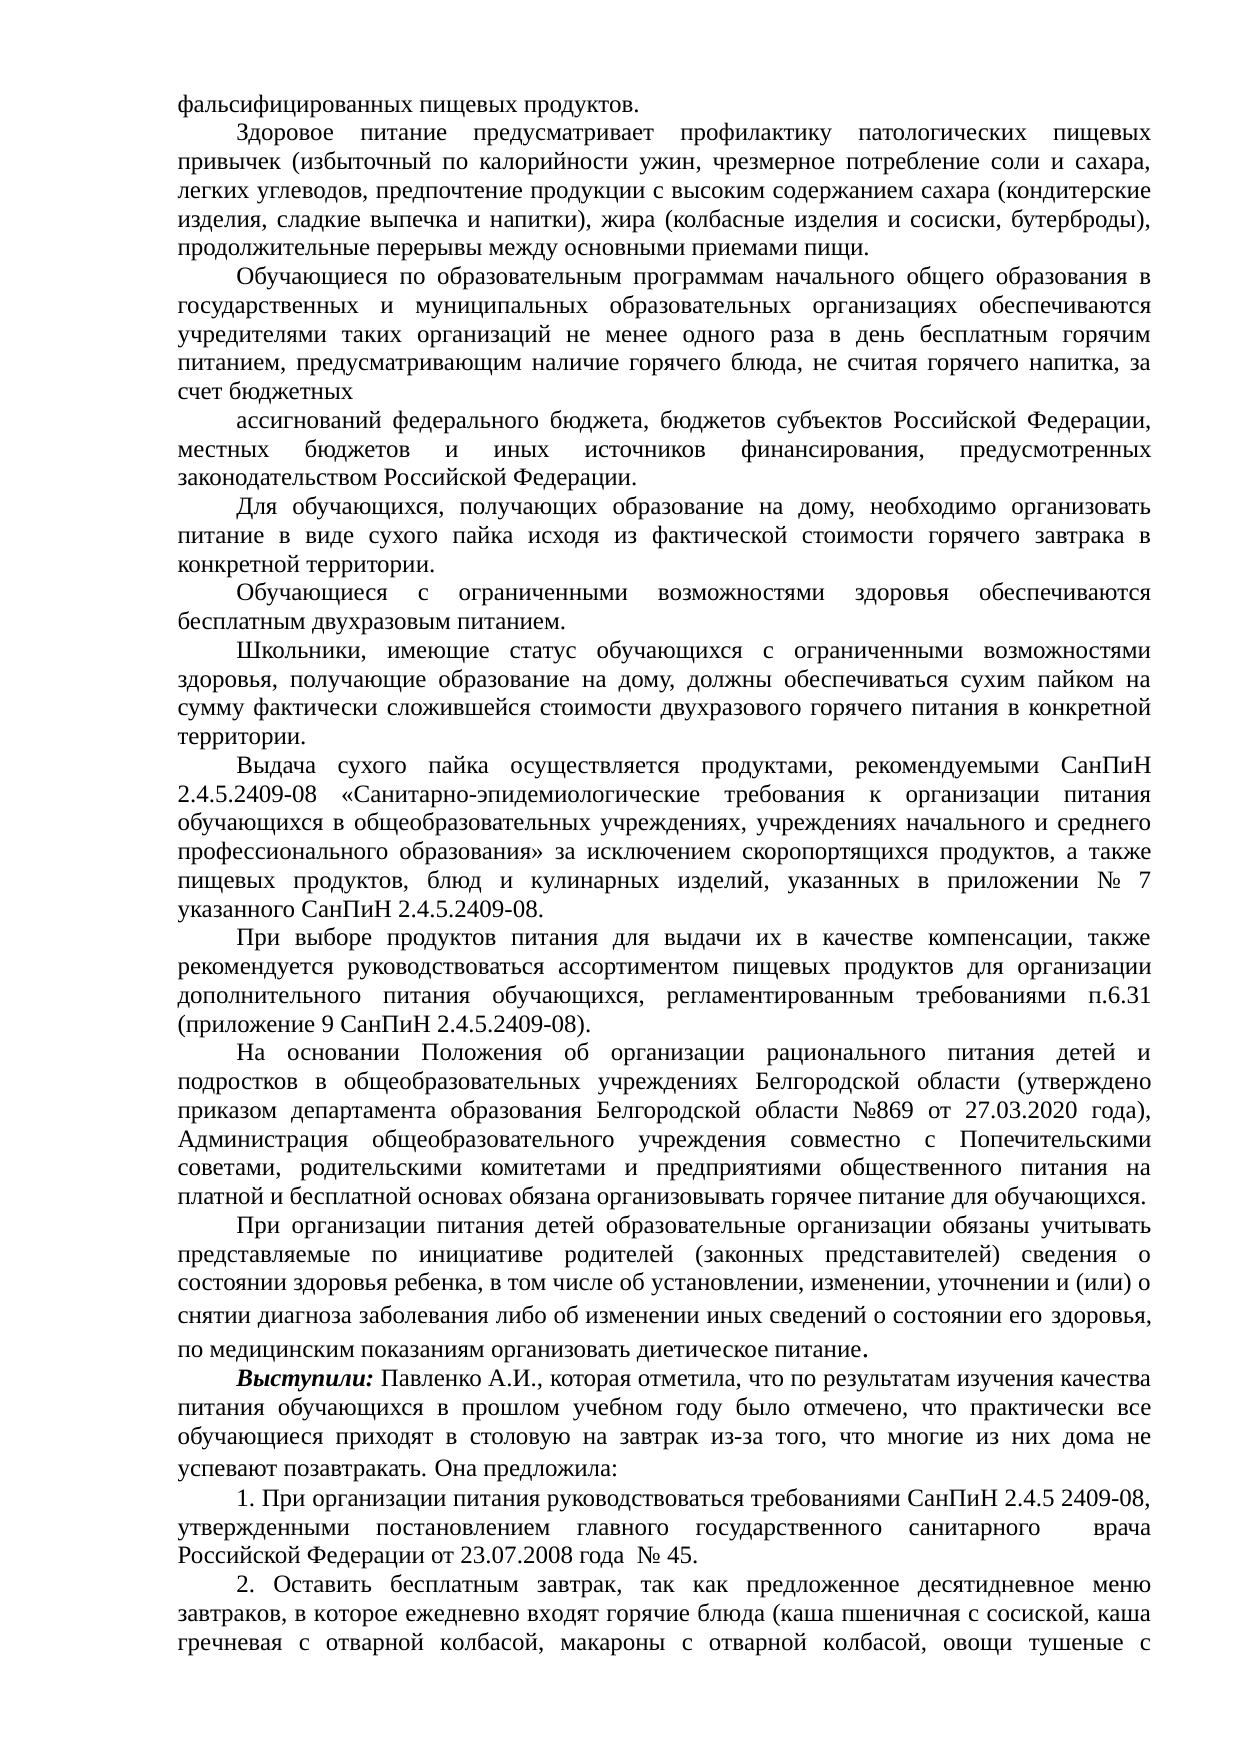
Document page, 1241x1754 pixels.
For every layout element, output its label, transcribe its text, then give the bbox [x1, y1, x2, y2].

text Обучающиеся с ограниченными возможностями здоровья обеспечиваются бесплатным двухразовым питанием. [177, 577, 1152, 635]
text Выдача сухого пайка осуществляется продуктами, рекомендуемыми СанПиН 2.4.5.2409-08 «Санитарно-эпидемиологические требования к организации питания обучающихся в общеобразовательных учреждениях, учреждениях начального и среднего профессионального образования» за исключением скоропортящихся продуктов, а также пищевых продуктов, блюд и кулинарных изделий, указанных в приложении № 7 указанного СанПиН 2.4.5.2409-08. [177, 750, 1152, 922]
text Обучающиеся по образовательным программам начального общего образования в государственных и муниципальных образовательных организациях обеспечиваются учредителями таких организаций не менее одного раза в день бесплатным горячим питанием, предусматривающим наличие горячего блюда, не считая горячего напитка, за счет бюджетных [177, 261, 1152, 405]
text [177, 89, 1152, 117]
text При выборе продуктов питания для выдачи их в качестве компенсации, также рекомендуется руководствоваться ассортиментом пищевых продуктов для организации дополнительного питания обучающихся, регламентированным требованиями п.6.31 (приложение 9 СанПиН 2.4.5.2409-08). [177, 922, 1152, 1037]
text Школьники, имеющие статус обучающихся с ограниченными возможностями здоровья, получающие образование на дому, должны обеспечиваться сухим пайком на сумму фактически сложившейся стоимости двухразового горячего питания в конкретной территории. [177, 635, 1152, 750]
text Для обучающихся, получающих образование на дому, необходимо организовать питание в виде сухого пайка исходя из фактической стоимости горячего завтрака в конкретной территории. [177, 491, 1152, 577]
text На основании Положения об организации рационального питания детей и подростков в общеобразовательных учреждениях Белгородской области (утверждено приказом департамента образования Белгородской области №869 от 27.03.2020 года), Администрация общеобразовательного учреждения совместно с Попечительскими советами, родительскими комитетами и предприятиями общественного питания на платной и бесплатной основах обязана организовывать горячее питание для обучающихся. [177, 1037, 1152, 1210]
text Выступили: Павленко А.И., которая отметила, что по результатам изучения качества питания обучающихся в прошлом учебном году было отмечено, что практически все обучающиеся приходят в столовую на завтрак из-за того, что многие из них дома не успевают позавтракать. Она предложила: [177, 1363, 1152, 1483]
text Здоровое питание предусматривает профилактику патологических пищевых привычек (избыточный по калорийности ужин, чрезмерное потребление соли и сахара, легких углеводов, предпочтение продукции с высоким содержанием сахара (кондитерские изделия, сладкие выпечка и напитки), жира (колбасные изделия и сосиски, бутерброды), продолжительные перерывы между основными приемами пищи. [177, 117, 1152, 261]
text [177, 1569, 1152, 1656]
text При организации питания детей образовательные организации обязаны учитывать представляемые по инициативе родителей (законных представителей) сведения о состоянии здоровья ребенка, в том числе об установлении, изменении, уточнении и (или) о снятии диагноза заболевания либо об изменении иных сведений о состоянии его здоровья, по медицинским показаниям организовать диетическое питание. [177, 1210, 1152, 1363]
text ассигнований федерального бюджета, бюджетов субъектов Российской Федерации, местных бюджетов и иных источников финансирования, предусмотренных законодательством Российской Федерации. [177, 405, 1152, 491]
